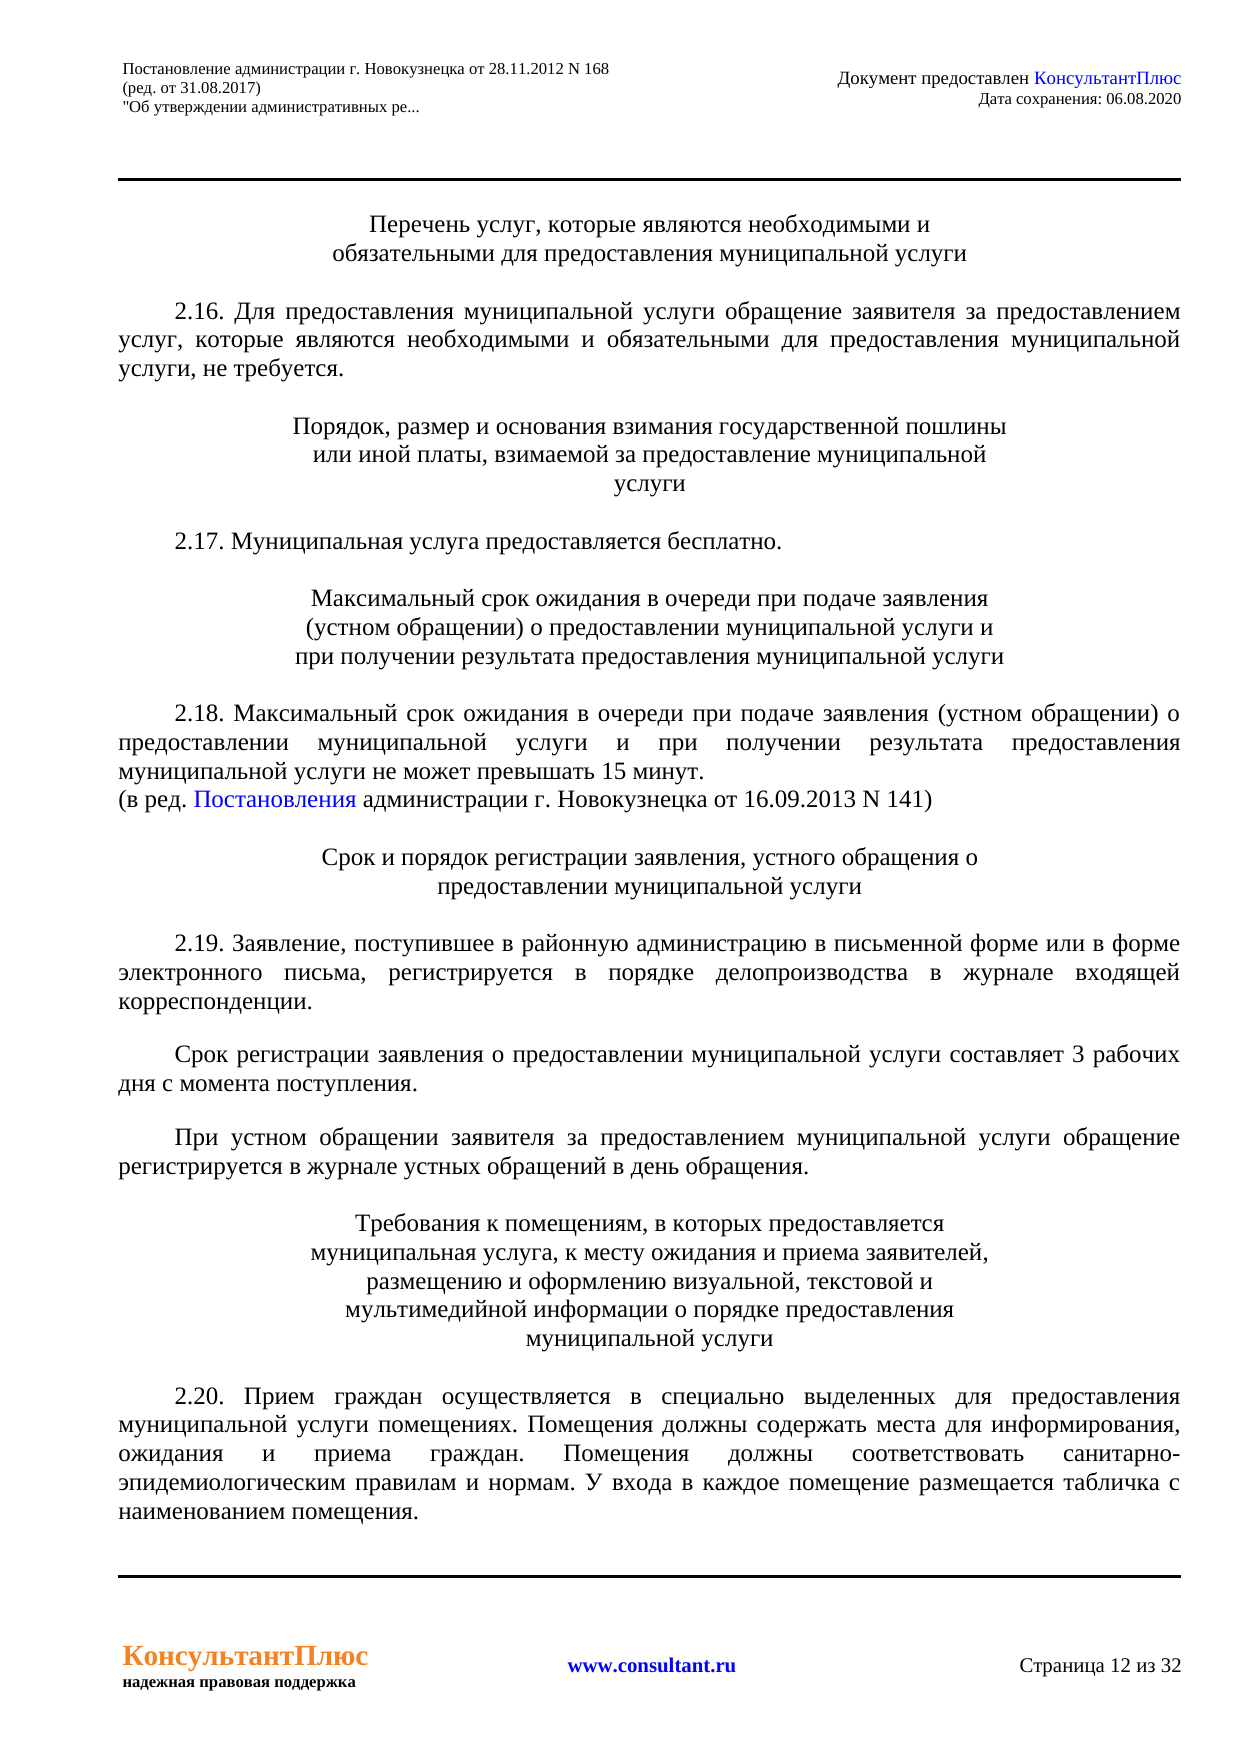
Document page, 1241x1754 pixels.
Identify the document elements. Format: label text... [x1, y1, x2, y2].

text услуги [118, 468, 1181, 497]
text (в ред. Постановления администрации г. Новокузнецка от 16.09.2013 N 141) [118, 784, 1181, 813]
text размещению и оформлению визуальной, текстовой и [118, 1266, 1181, 1294]
text (устном обращении) о предоставлении муниципальной услуги и [118, 612, 1181, 641]
text 2.19. Заявление, поступившее в районную администрацию в письменной форме или в форме электронного письма, регистрируется в порядке делопроизводства в журнале входящей корреспонденции. [118, 928, 1181, 1014]
text или иной платы, взимаемой за предоставление муниципальной [118, 439, 1181, 468]
text предоставлении муниципальной услуги [118, 871, 1181, 899]
text 2.18. Максимальный срок ожидания в очереди при подаче заявления (устном обращении) о предоставлении муниципальной услуги и при получении результата предоставления муниципальной услуги не может превышать 15 минут. [118, 698, 1181, 784]
text Порядок, размер и основания взимания государственной пошлины [118, 411, 1181, 439]
text 2.20. Прием граждан осуществляется в специально выделенных для предоставления муниципальной услуги помещениях. Помещения должны содержать места для информирования, ожидания и приема граждан. Помещения должны соответствовать санитарно-эпидемиологическим правилам и нормам. У входа в каждое помещение размещается табличка с наименованием помещения. [118, 1381, 1181, 1524]
text 2.16. Для предоставления муниципальной услуги обращение заявителя за предоставлением услуг, которые являются необходимыми и обязательными для предоставления муниципальной услуги, не требуется. [118, 296, 1181, 382]
text мультимедийной информации о порядке предоставления [118, 1294, 1181, 1323]
text при получении результата предоставления муниципальной услуги [118, 641, 1181, 669]
text Срок регистрации заявления о предоставлении муниципальной услуги составляет 3 рабочих дня с момента поступления. [118, 1039, 1181, 1097]
text муниципальной услуги [118, 1323, 1181, 1352]
text 2.17. Муниципальная услуга предоставляется бесплатно. [118, 526, 1181, 554]
text Перечень услуг, которые являются необходимыми и [118, 209, 1181, 238]
text муниципальная услуга, к месту ожидания и приема заявителей, [118, 1237, 1181, 1266]
text Срок и порядок регистрации заявления, устного обращения о [118, 842, 1181, 871]
text обязательными для предоставления муниципальной услуги [118, 238, 1181, 267]
text При устном обращении заявителя за предоставлением муниципальной услуги обращение регистрируется в журнале устных обращений в день обращения. [118, 1122, 1181, 1179]
text Требования к помещениям, в которых предоставляется [118, 1208, 1181, 1237]
text Максимальный срок ожидания в очереди при подаче заявления [118, 583, 1181, 612]
